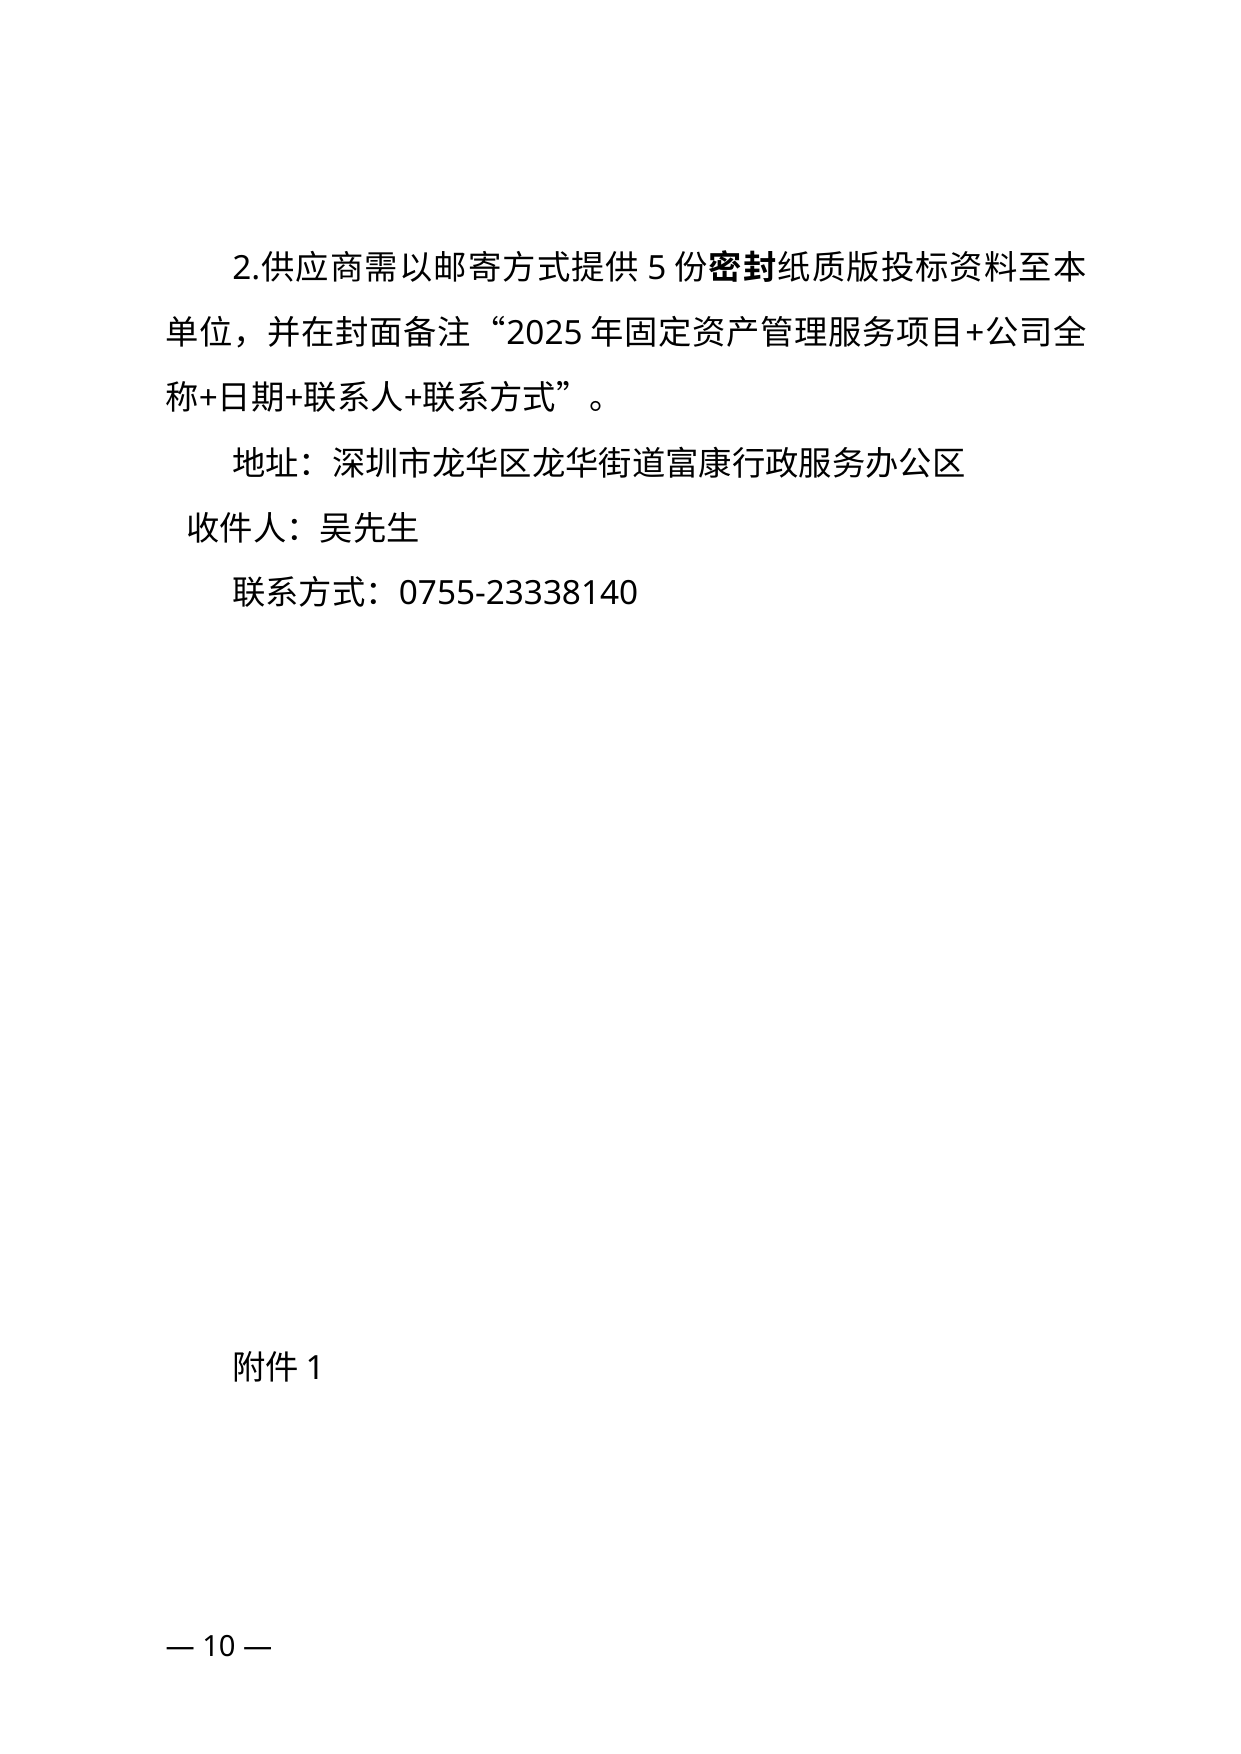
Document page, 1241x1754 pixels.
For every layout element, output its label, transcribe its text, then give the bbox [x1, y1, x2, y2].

text 收件人：吴先生 [165, 493, 1087, 558]
text 地址：深圳市龙华区龙华街道富康行政服务办公区 [165, 428, 1087, 493]
text 2.供应商需以邮寄方式提供5份密封纸质版投标资料至本单位，并在封面备注“2025年固定资产管理服务项目+公司全称+日期+联系人+联系方式”。 [165, 233, 1087, 428]
text 联系方式：0755-23338140 [165, 558, 933, 623]
text 附件1 [165, 1333, 1087, 1398]
